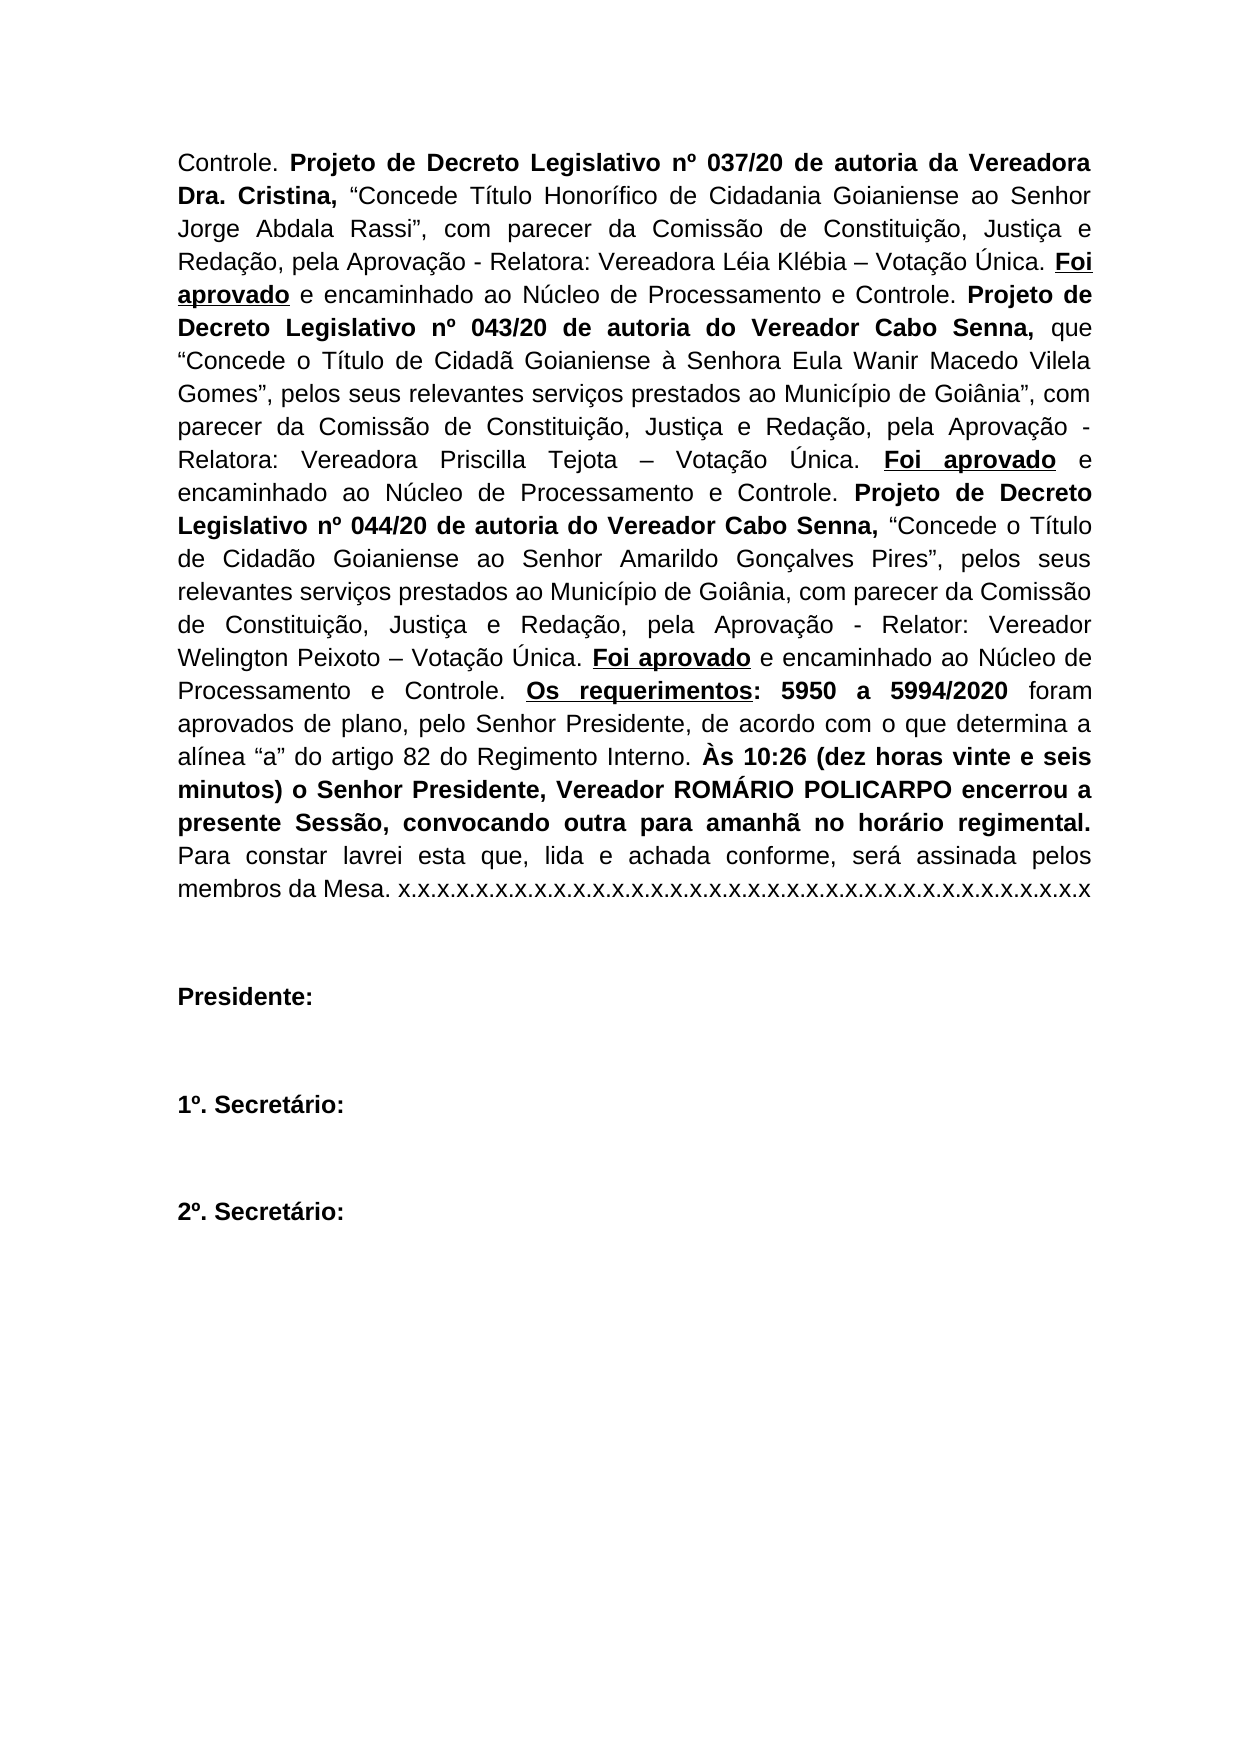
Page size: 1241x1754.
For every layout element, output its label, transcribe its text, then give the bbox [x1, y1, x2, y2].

text 1º. Secretário: [177, 1089, 1092, 1118]
text 2º. Secretário: [177, 1197, 1092, 1226]
text Presidente: [177, 982, 1092, 1011]
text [177, 148, 1092, 903]
